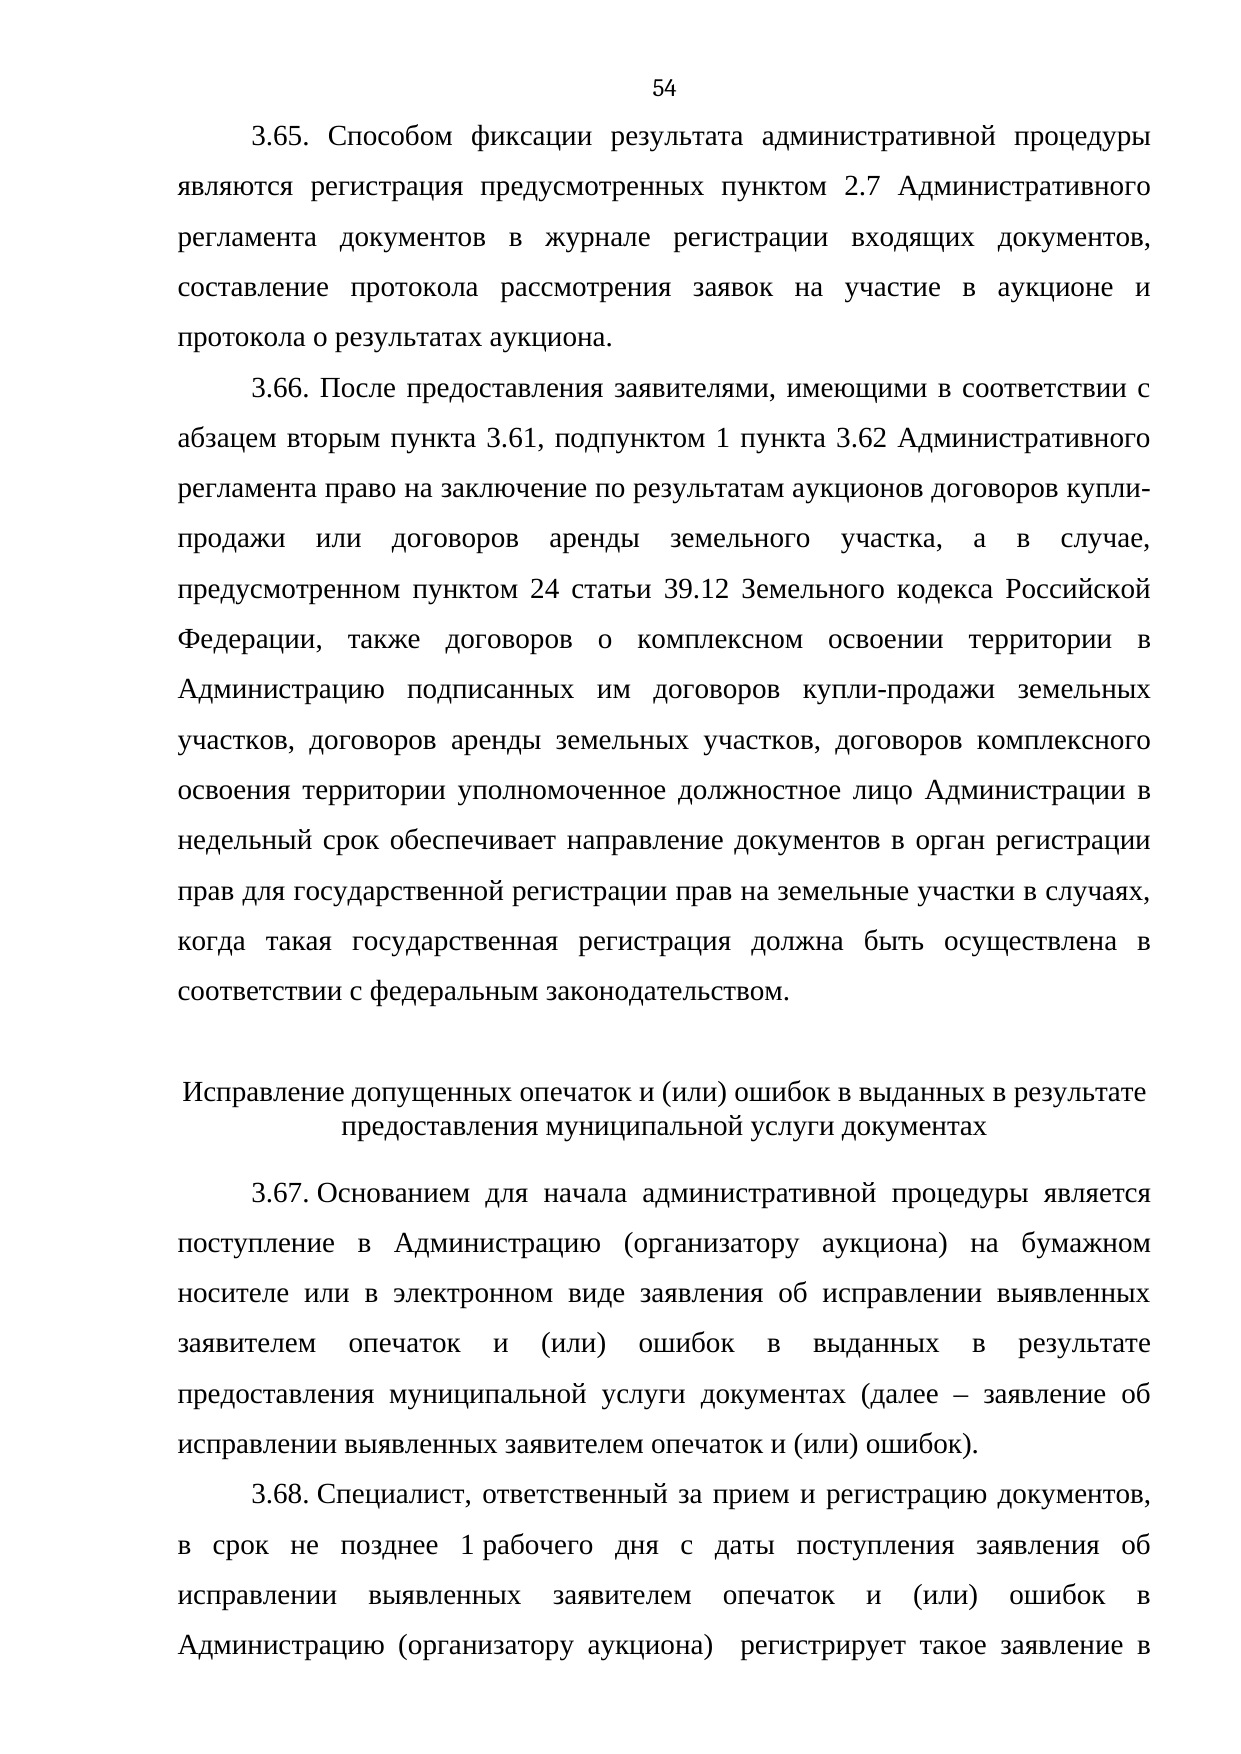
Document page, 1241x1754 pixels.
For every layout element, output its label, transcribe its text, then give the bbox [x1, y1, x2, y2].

text 3.66. После предоставления заявителями, имеющими в соответствии с абзацем вторым пункта 3.61, подпунктом 1 пункта 3.62 Административного регламента право на заключение по результатам аукционов договоров купли-продажи или договоров аренды земельного участка, а в случае, предусмотренном пунктом 24 статьи 39.12 Земельного кодекса Российской Федерации, также договоров о комплексном освоении территории в Администрацию подписанных им договоров купли-продажи земельных участков, договоров аренды земельных участков, договоров комплексного освоения территории уполномоченное должностное лицо Администрации в недельный срок обеспечивает направление документов в орган регистрации прав для государственной регистрации прав на земельные участки в случаях, когда такая государственная регистрация должна быть осуществлена в соответствии с федеральным законодательством. [177, 370, 1152, 1007]
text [177, 1477, 1152, 1661]
text 3.67. Основанием для начала административной процедуры является поступление в Администрацию (организатору аукциона) на бумажном носителе или в электронном виде заявления об исправлении выявленных заявителем опечаток и (или) ошибок в выданных в результате предоставления муниципальной услуги документах (далее – заявление об исправлении выявленных заявителем опечаток и (или) ошибок). [177, 1175, 1152, 1460]
text Исправление допущенных опечаток и (или) ошибок в выданных в результате предоставления муниципальной услуги документах [177, 1074, 1152, 1141]
text 3.65. Способом фиксации результата административной процедуры являются регистрация предусмотренных пунктом 2.7 Административного регламента документов в журнале регистрации входящих документов, составление протокола рассмотрения заявок на участие в аукционе и протокола о результатах аукциона. [177, 118, 1152, 353]
